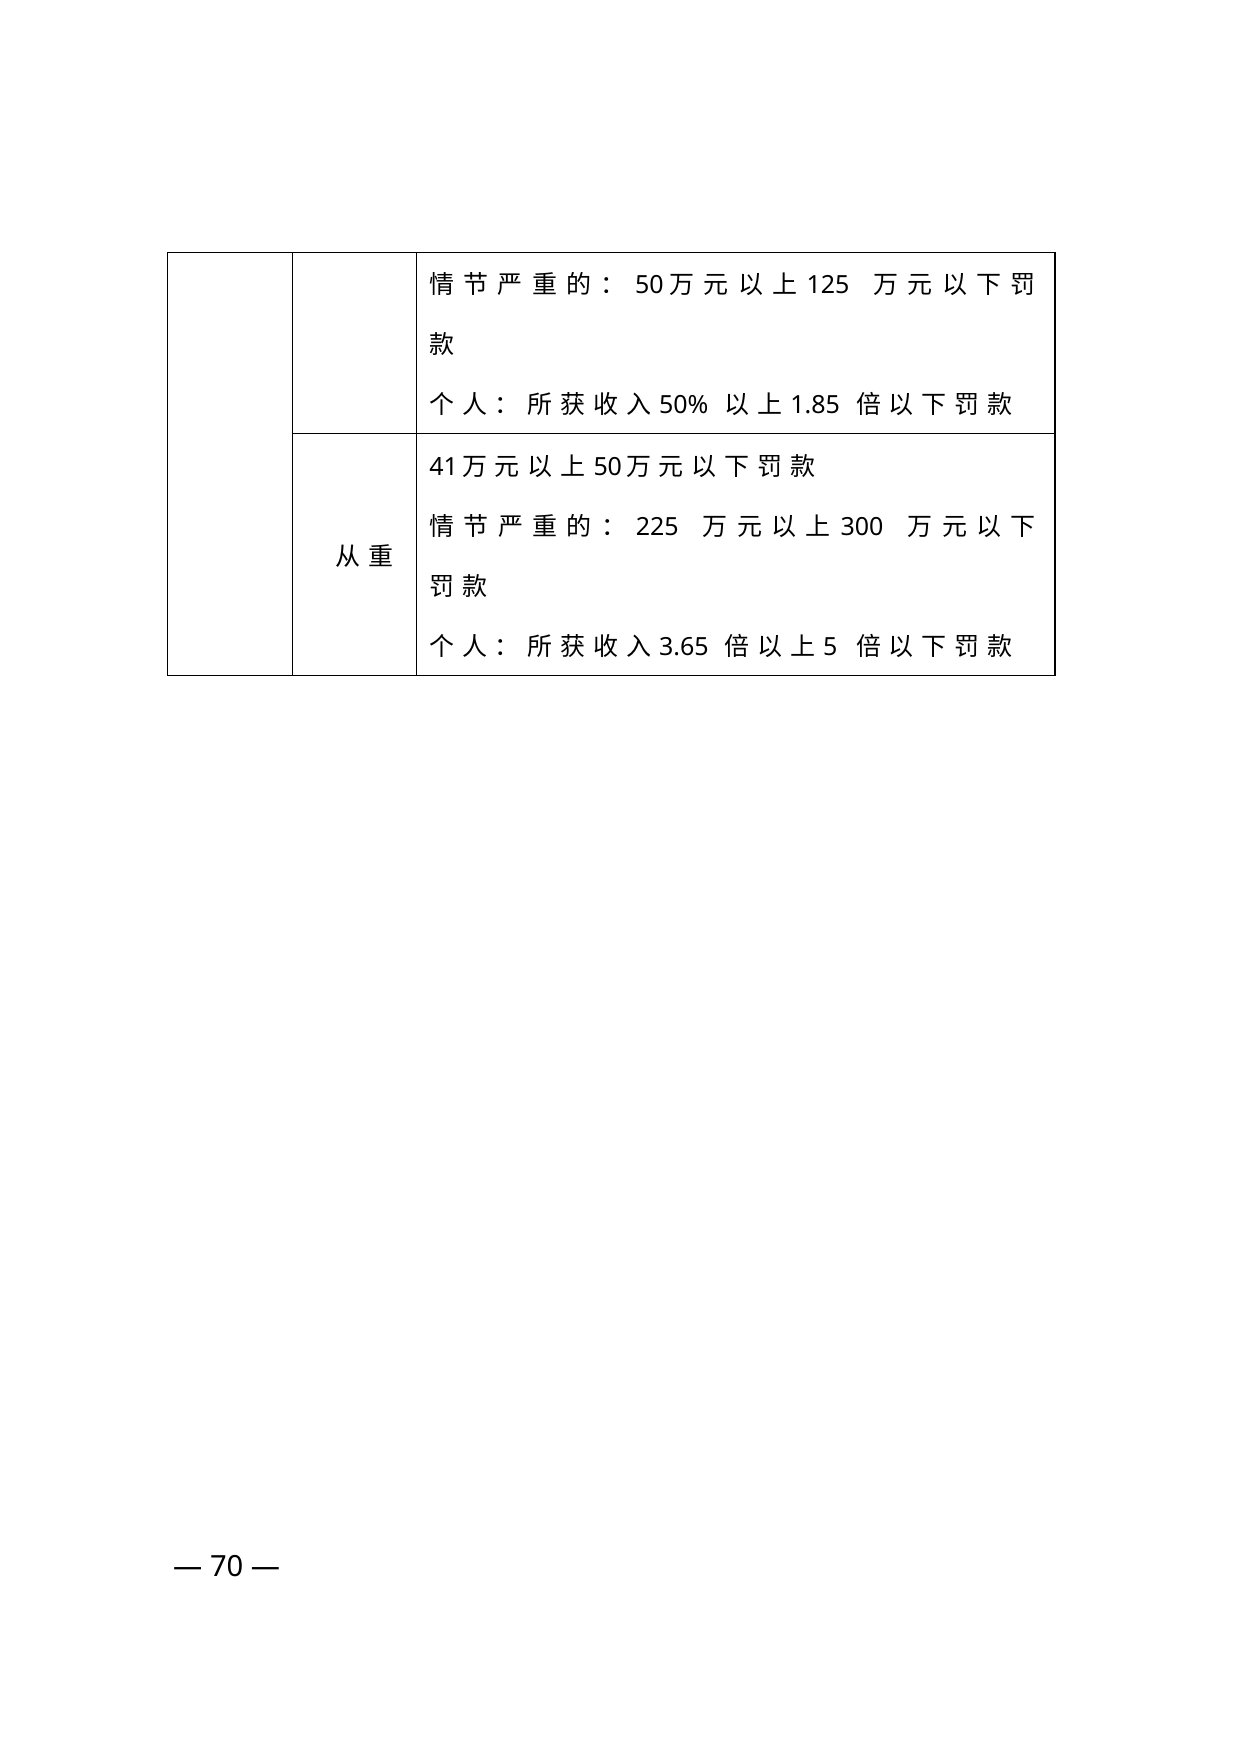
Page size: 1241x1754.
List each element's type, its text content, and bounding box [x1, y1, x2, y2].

table_cell 从轻 [293, 253, 416, 433]
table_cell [417, 253, 1054, 433]
table_cell 41万元以上50万元以下罚款 情节严重的：225万元以上300万元以下罚款 个人：所获收入3.65倍以上5倍以下罚款 [417, 434, 1054, 674]
table_cell 从重 [293, 434, 416, 674]
